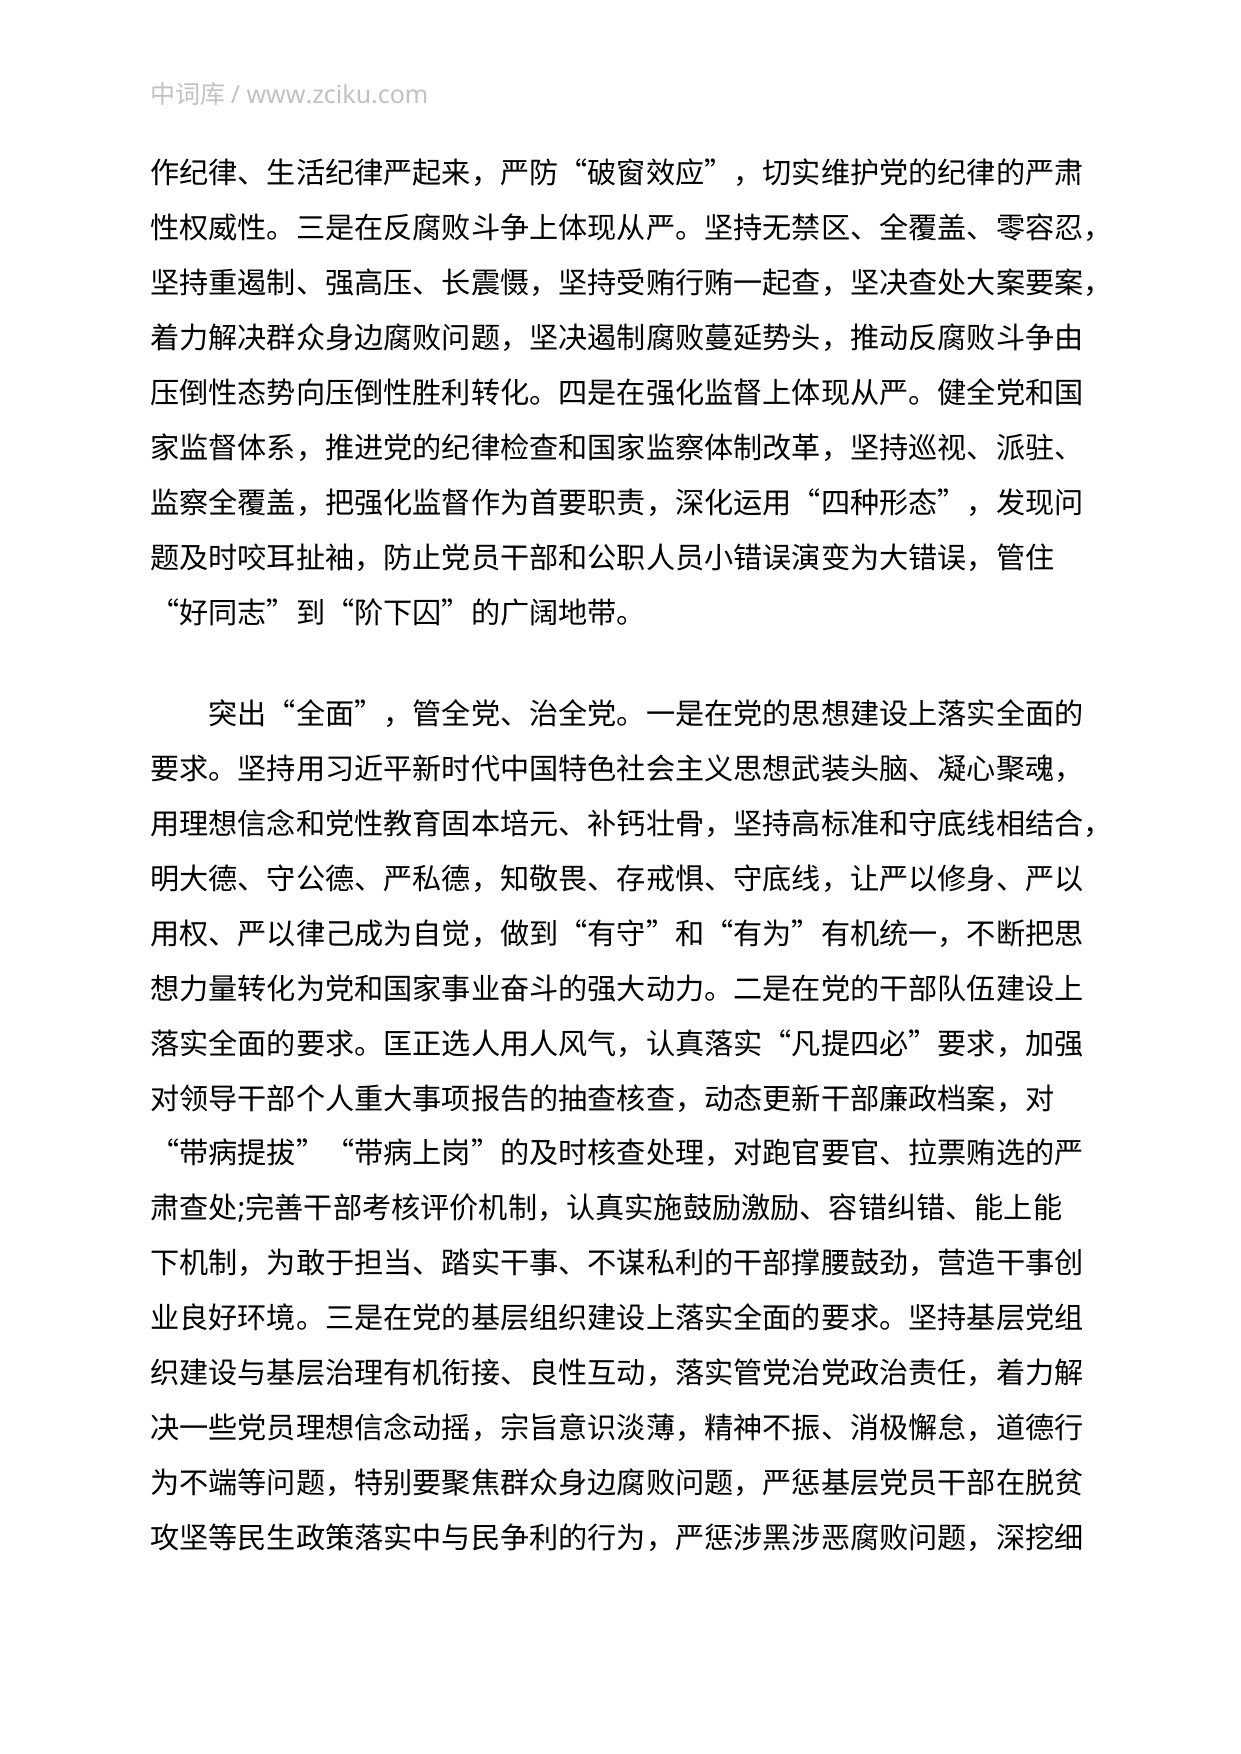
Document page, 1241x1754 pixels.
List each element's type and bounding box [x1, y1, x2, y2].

text [150, 691, 1090, 1557]
text [150, 150, 1090, 631]
